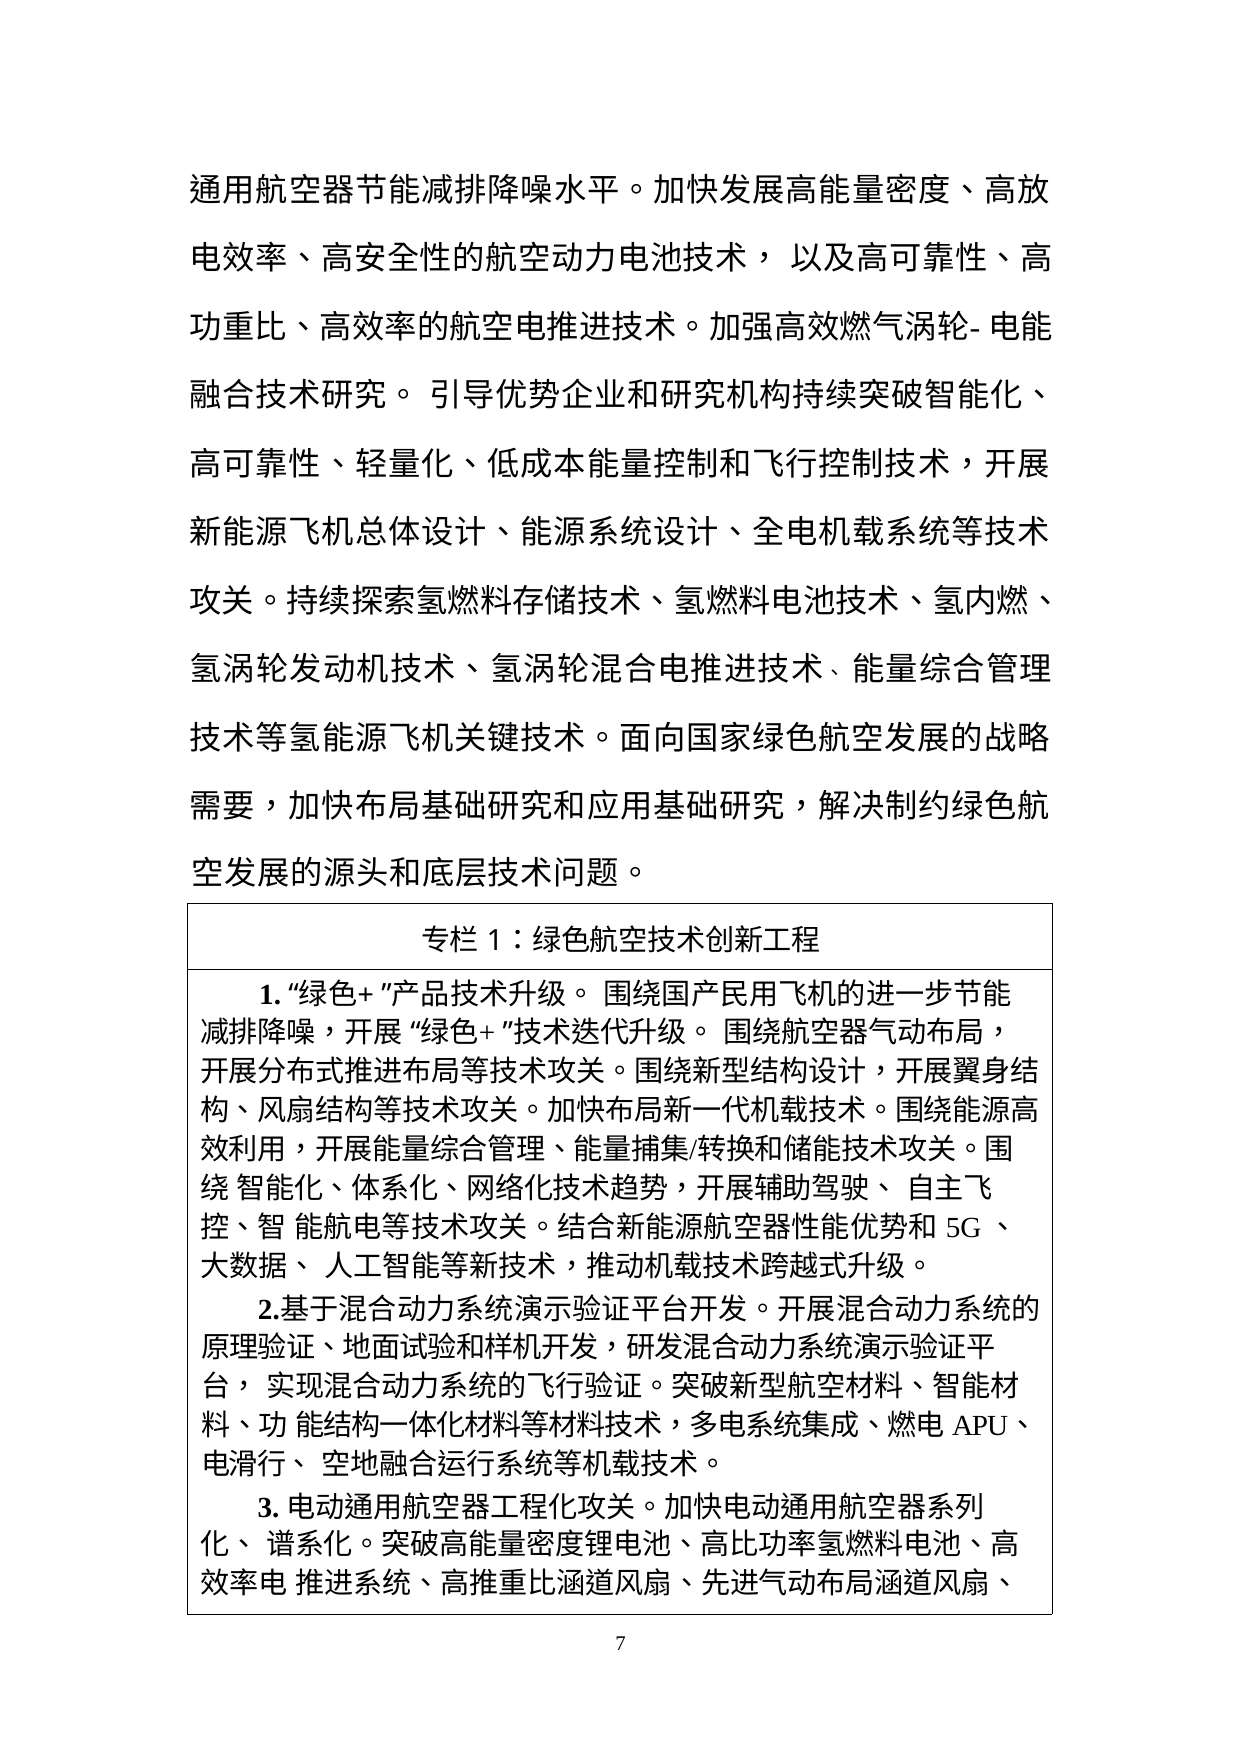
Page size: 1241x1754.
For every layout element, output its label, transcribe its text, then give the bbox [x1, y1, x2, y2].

table_header 专栏 1：绿色航空技术创新工程 [188, 904, 1052, 969]
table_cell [188, 970, 1052, 1613]
text 通用航空器节能减排降噪水平。加快发展高能量密度、高放 电效率、高安全性的航空动力电池技术， 以及高可靠性、高 功重比、高效率的航空电推进技术。加强高效燃气涡轮- 电能 融合技术研究。 引导优势企业和研究机构持续突破智能化、 高可靠性、轻量化、低成本能量控制和飞行控制技术，开展 新能源飞机总体设计、能源系统设计、全电机载系统等技术 攻关。持续探索氢燃料存储技术、氢燃料电池技术、氢内燃、 氢涡轮发动机技术、氢涡轮混合电推进技术、 能量综合管理 技术等氢能源飞机关键技术。面向国家绿色航空发展的战略 需要，加快布局基础研究和应用基础研究，解决制约绿色航 [189, 166, 1062, 827]
text 空发展的源头和底层技术问题。 [191, 852, 1062, 892]
